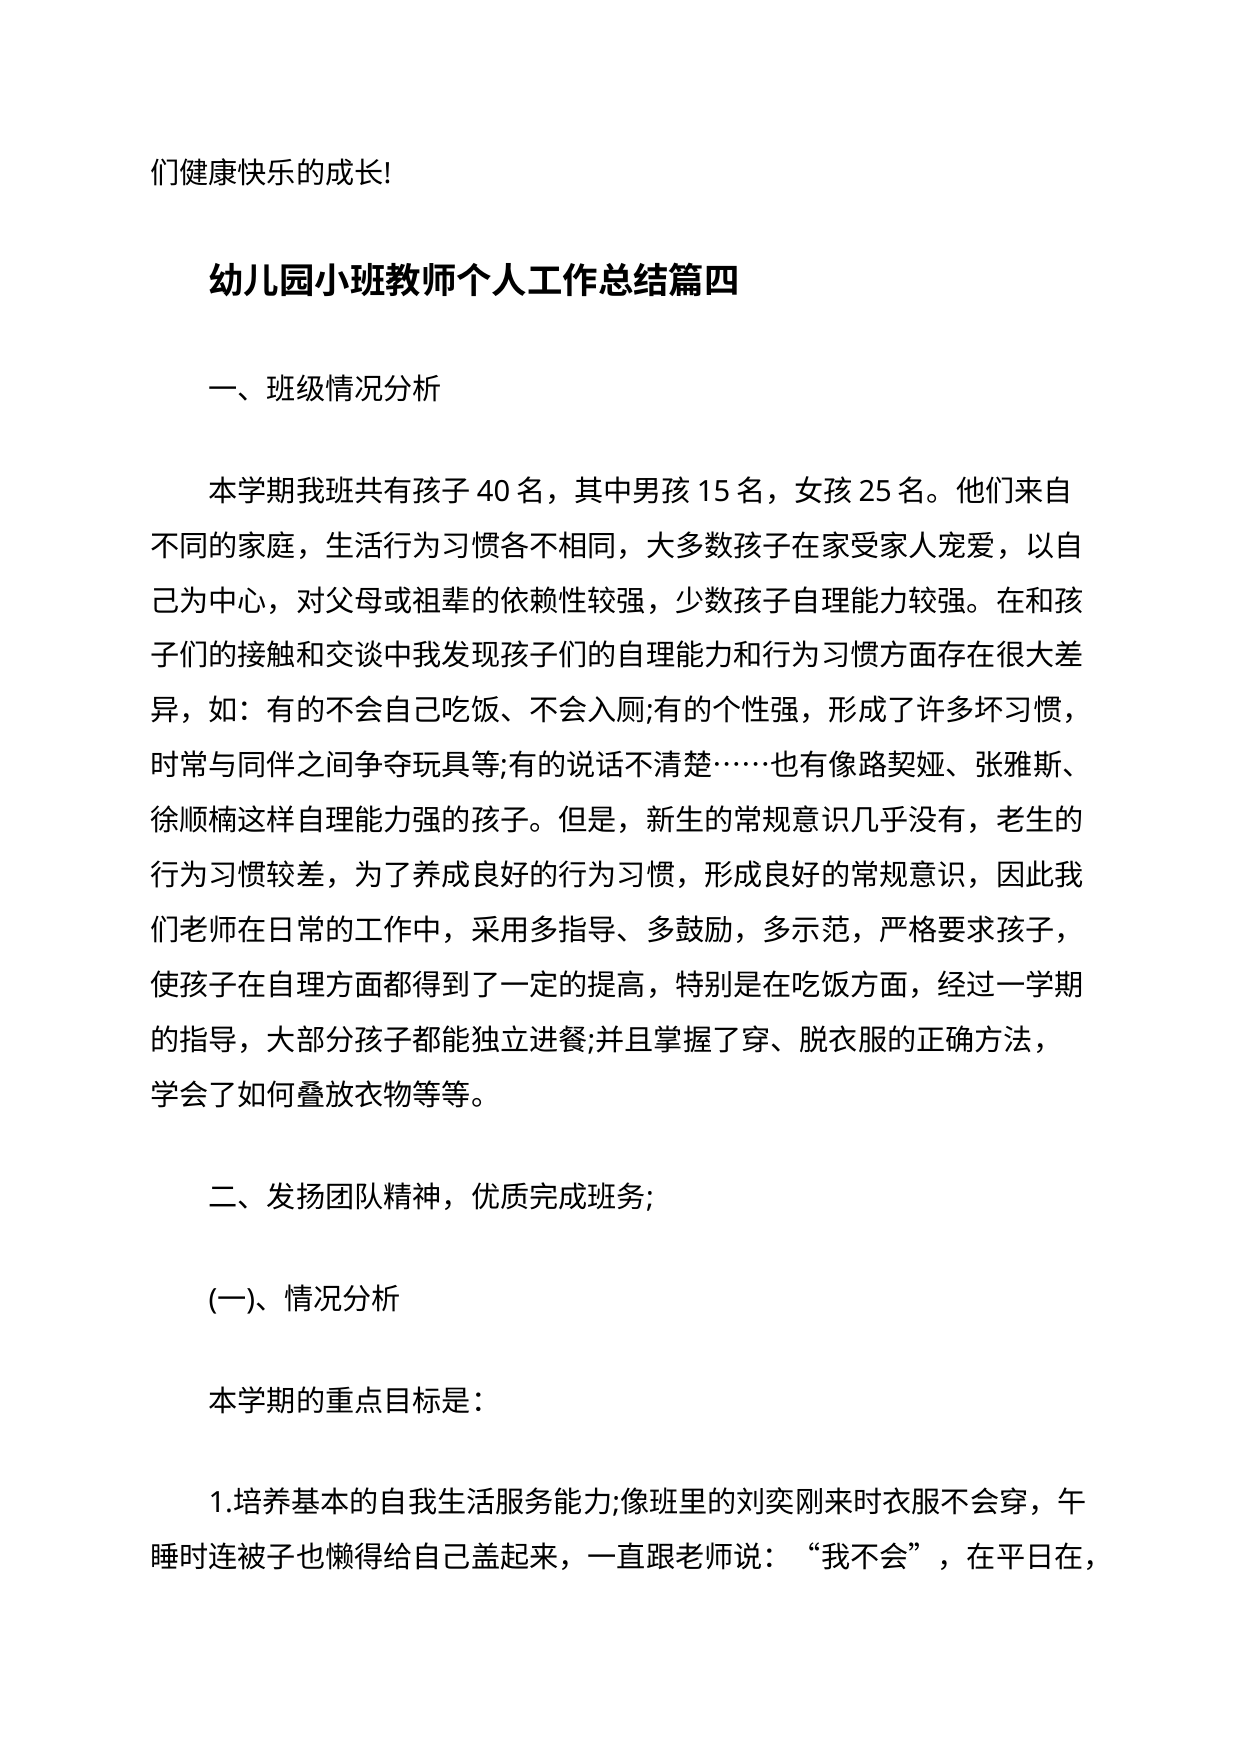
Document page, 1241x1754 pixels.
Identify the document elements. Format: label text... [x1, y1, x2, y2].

text 本学期我班共有孩子40名，其中男孩15名，女孩25名。他们来自不同的家庭，生活行为习惯各不相同，大多数孩子在家受家人宠爱，以自己为中心，对父母或祖辈的依赖性较强，少数孩子自理能力较强。在和孩子们的接触和交谈中我发现孩子们的自理能力和行为习惯方面存在很大差异，如：有的不会自己吃饭、不会入厕;有的个性强，形成了许多坏习惯，时常与同伴之间争夺玩具等;有的说话不清楚……也有像路契娅、张雅斯、徐顺楠这样自理能力强的孩子。但是，新生的常规意识几乎没有，老生的行为习惯较差，为了养成良好的行为习惯，形成良好的常规意识，因此我们老师在日常的工作中，采用多指导、多鼓励，多示范，严格要求孩子，使孩子在自理方面都得到了一定的提高，特别是在吃饭方面，经过一学期的指导，大部分孩子都能独立进餐;并且掌握了穿、脱衣服的正确方法，学会了如何叠放衣物等等。 [150, 467, 1090, 1114]
text 幼儿园小班教师个人工作总结篇四 [150, 252, 1090, 303]
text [150, 150, 1090, 192]
text 一、班级情况分析 [150, 365, 1090, 408]
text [150, 1479, 1090, 1576]
text (一)、情况分析 [150, 1275, 1090, 1318]
text 本学期的重点目标是： [150, 1377, 1090, 1419]
text 二、发扬团队精神，优质完成班务; [150, 1173, 1090, 1216]
